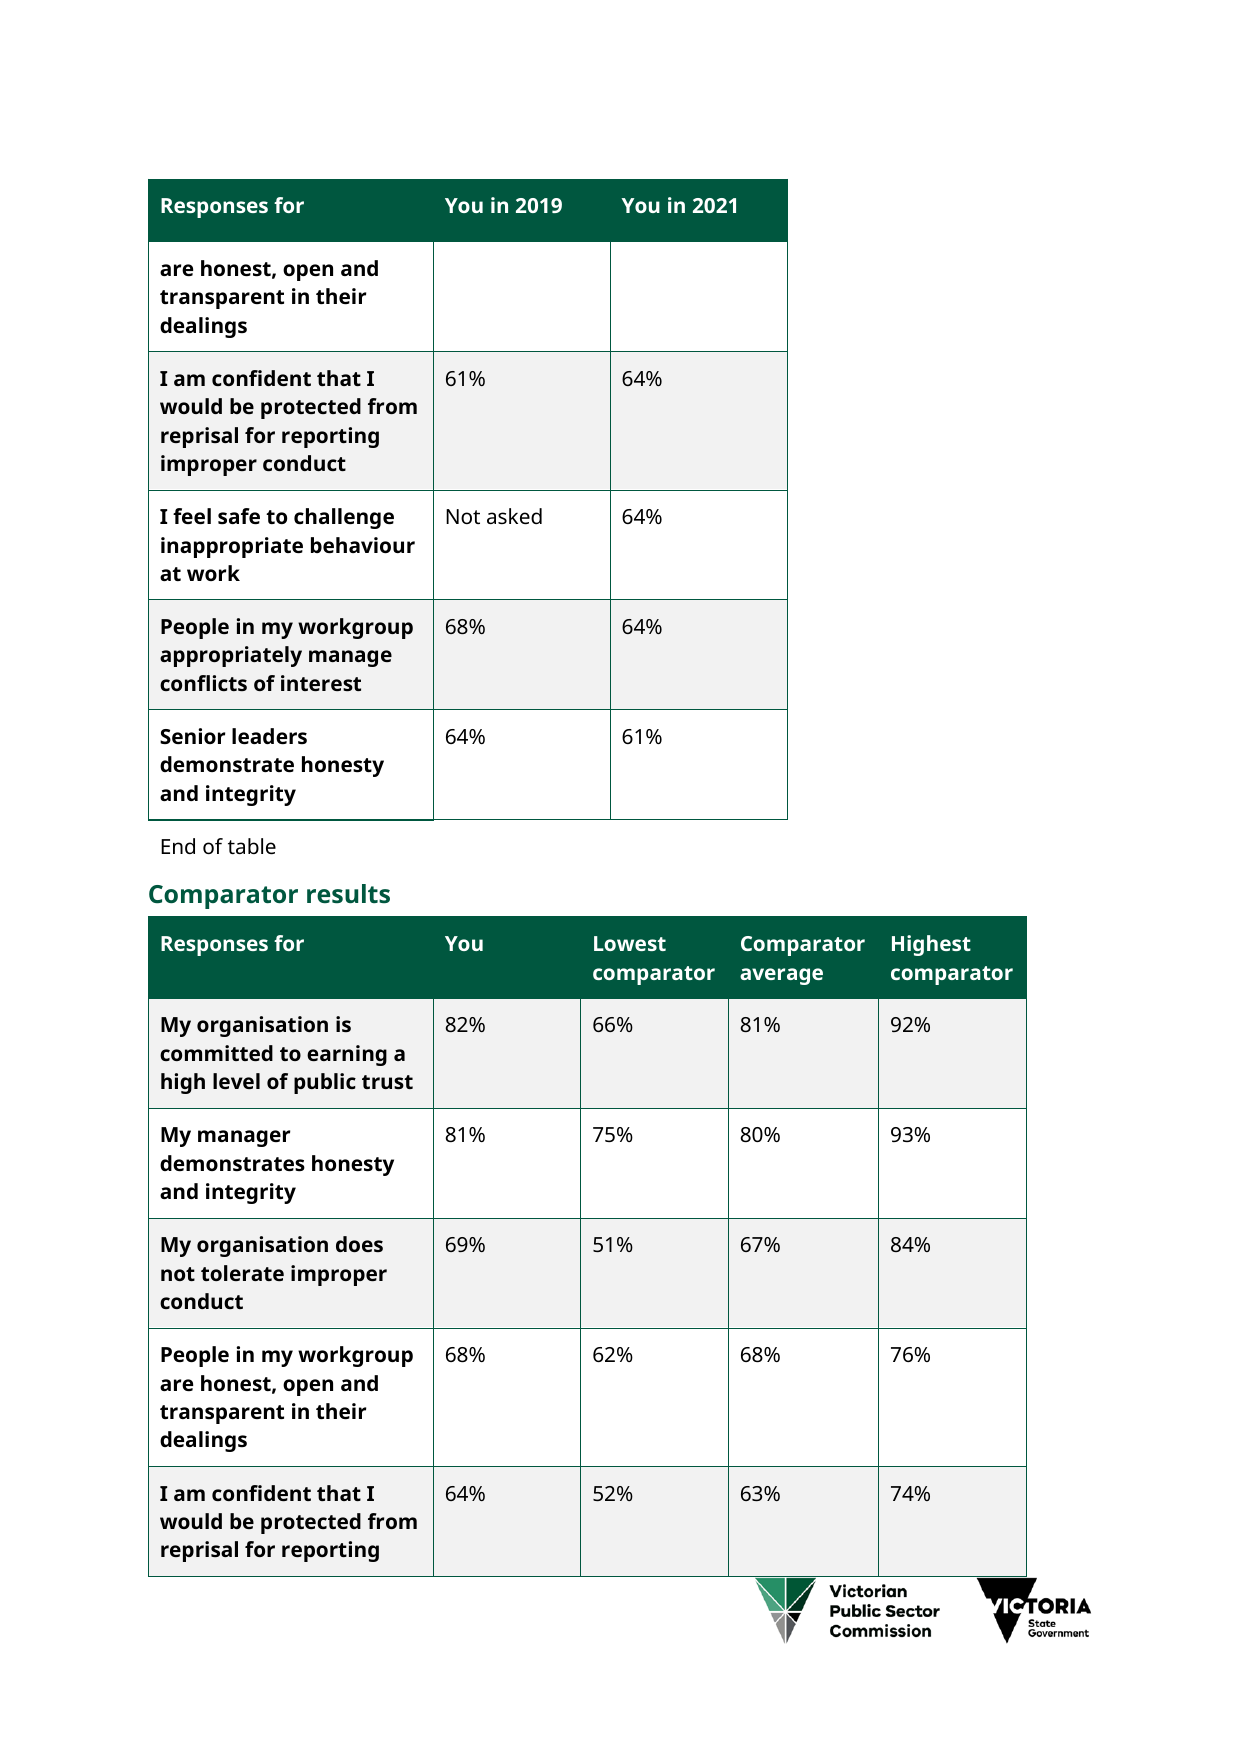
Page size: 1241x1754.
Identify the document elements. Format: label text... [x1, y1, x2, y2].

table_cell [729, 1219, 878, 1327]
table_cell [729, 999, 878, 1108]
picture [754, 1577, 1093, 1645]
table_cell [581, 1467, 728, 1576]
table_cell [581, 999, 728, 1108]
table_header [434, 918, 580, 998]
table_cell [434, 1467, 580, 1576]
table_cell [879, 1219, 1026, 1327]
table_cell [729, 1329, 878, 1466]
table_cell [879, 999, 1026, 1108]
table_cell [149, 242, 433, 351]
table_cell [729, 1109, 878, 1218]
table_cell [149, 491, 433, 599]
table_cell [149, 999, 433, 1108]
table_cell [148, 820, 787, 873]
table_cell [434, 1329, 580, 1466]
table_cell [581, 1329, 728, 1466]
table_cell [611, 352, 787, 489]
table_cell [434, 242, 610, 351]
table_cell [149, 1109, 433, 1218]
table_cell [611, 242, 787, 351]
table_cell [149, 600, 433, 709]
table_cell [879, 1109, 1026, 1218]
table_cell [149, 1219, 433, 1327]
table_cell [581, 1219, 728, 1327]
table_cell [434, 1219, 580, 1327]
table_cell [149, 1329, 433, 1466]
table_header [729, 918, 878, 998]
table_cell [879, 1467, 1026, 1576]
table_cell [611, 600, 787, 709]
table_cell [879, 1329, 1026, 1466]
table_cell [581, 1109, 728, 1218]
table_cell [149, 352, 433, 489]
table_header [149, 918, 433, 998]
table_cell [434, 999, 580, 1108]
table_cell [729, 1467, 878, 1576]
subtitle Comparator results [148, 877, 1092, 911]
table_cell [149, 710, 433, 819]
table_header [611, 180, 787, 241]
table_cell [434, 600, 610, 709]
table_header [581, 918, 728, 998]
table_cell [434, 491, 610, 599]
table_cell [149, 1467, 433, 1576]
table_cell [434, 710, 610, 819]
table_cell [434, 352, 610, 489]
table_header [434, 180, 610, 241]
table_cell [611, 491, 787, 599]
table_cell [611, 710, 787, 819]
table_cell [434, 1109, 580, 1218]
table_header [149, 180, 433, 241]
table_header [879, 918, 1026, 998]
